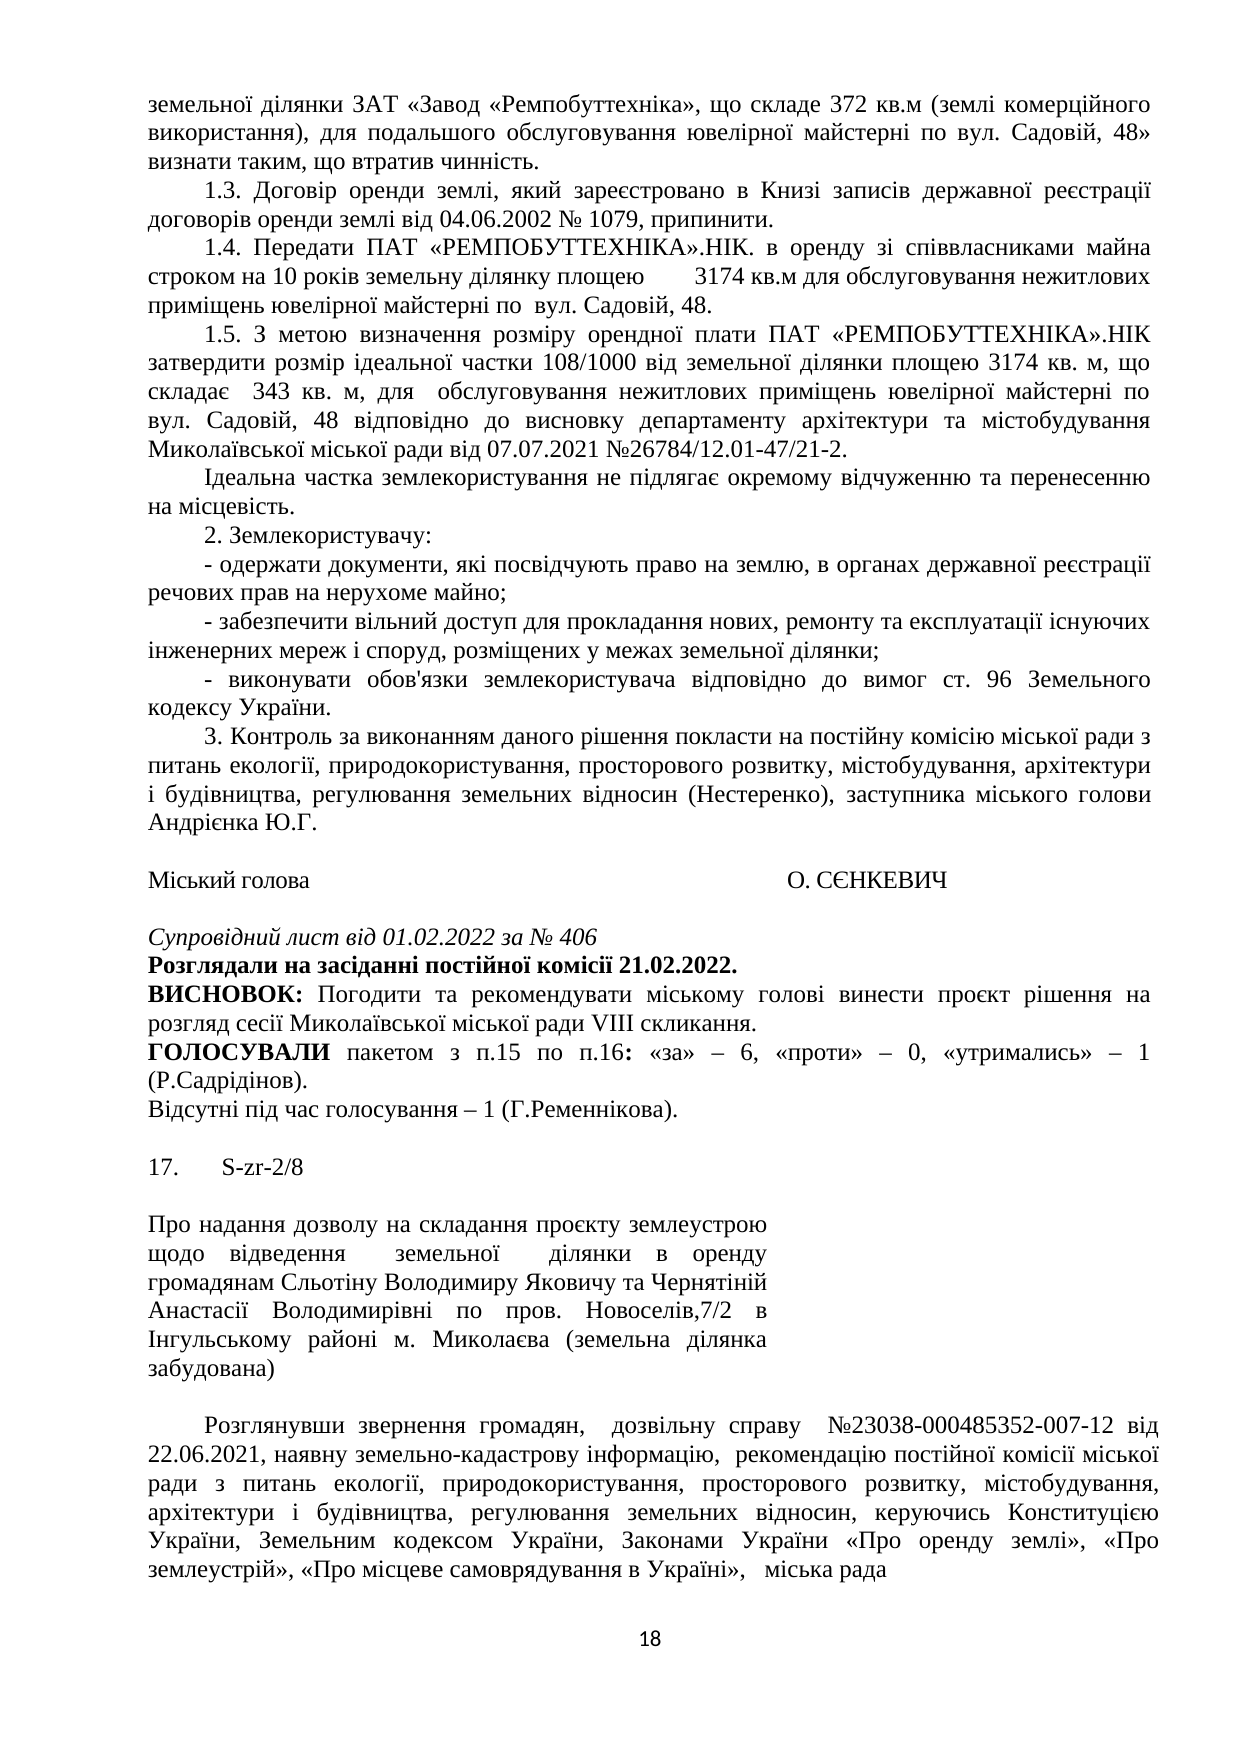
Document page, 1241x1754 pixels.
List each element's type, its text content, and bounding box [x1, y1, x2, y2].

text 1.5. З метою визначення розміру орендної плати ПАТ «РЕМПОБУТТЕХНІКА».НІК затвердити розмір ідеальної частки 108/1000 від земельної ділянки площею 3174 кв. м, що складає 343 кв. м, для обслуговування нежитлових приміщень ювелірної майстерні по вул. Садовій, 48 відповідно до висновку департаменту архітектури та містобудування Миколаївської міської ради від 07.07.2021 №26784/12.01-47/21-2. [148, 319, 1152, 462]
text - виконувати обов'язки землекористувача відповідно до вимог ст. 96 Земельного кодексу України. [148, 664, 1152, 721]
text ВИСНОВОК: Погодити та рекомендувати міському голові винести проєкт рішення на розгляд сесії Миколаївської міської ради VIII скликання. [148, 979, 1152, 1037]
list Розглядали на засіданні постійної комісії 21.02.2022. [148, 950, 1152, 979]
text Міський голова О. СЄНКЕВИЧ [148, 865, 1152, 894]
text 2. Землекористувачу: [148, 520, 1152, 549]
text Супровідний лист від 01.02.2022 за № 406 [148, 922, 1152, 950]
text Розглянувши звернення громадян, дозвільну справу №23038-000485352-007-12 від 22.06.2021, наявну земельно-кадастрову інформацію, рекомендацію постійної комісії міської ради з питань екології, природокористування, просторового розвитку, містобудування, архітектури і будівництва, регулювання земельних відносин, керуючись Конституцією України, Земельним кодексом України, Законами України «Про оренду землі», «Про землеустрій», «Про місцеве самоврядування в Україні», міська рада [148, 1410, 1160, 1583]
text - одержати документи, які посвідчують право на землю, в органах державної реєстрації речових прав на нерухоме майно; [148, 549, 1152, 606]
text 3. Контроль за виконанням даного рішення покласти на постійну комісію міської ради з питань екології, природокористування, просторового розвитку, містобудування, архітектури і будівництва, регулювання земельних відносин (Нестеренко), заступника міського голови Андрієнка Ю.Г. [148, 721, 1152, 836]
text - забезпечити вільний доступ для прокладання нових, ремонту та експлуатації існуючих інженерних мереж і споруд, розміщених у межах земельної ділянки; [148, 606, 1152, 664]
text 1.4. Передати ПАТ «РЕМПОБУТТЕХНІКА».НІК. в оренду зі співвласниками майна строком на 10 років земельну ділянку площею 3174 кв.м для обслуговування нежитлових приміщень ювелірної майстерні по вул. Садовій, 48. [148, 232, 1152, 319]
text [148, 146, 1152, 175]
text Відсутні під час голосування – 1 (Г.Ременнікова). [148, 1094, 1152, 1123]
list S-zr-2/8 [148, 1152, 1152, 1180]
text ГОЛОСУВАЛИ пакетом з п.15 по п.16: «за» – 6, «проти» – 0, «утримались» – 1 (Р.Садрідінов). [148, 1037, 1152, 1094]
text 1.3. Договір оренди землі, який зареєстровано в Книзі записів державної реєстрації договорів оренди землі від 04.06.2002 № 1079, припинити. [148, 175, 1152, 232]
text Ідеальна частка землекористування не підлягає окремому відчуженню та перенесенню на місцевість. [148, 462, 1152, 520]
text Про надання дозволу на складання проєкту землеустрою щодо відведення земельної ділянки в оренду громадянам Сльотіну Володимиру Яковичу та Чернятіній Анастасії Володимирівні по пров. Новоселів,7/2 в Інгульському районі м. Миколаєва (земельна ділянка забудована) [148, 1209, 768, 1382]
